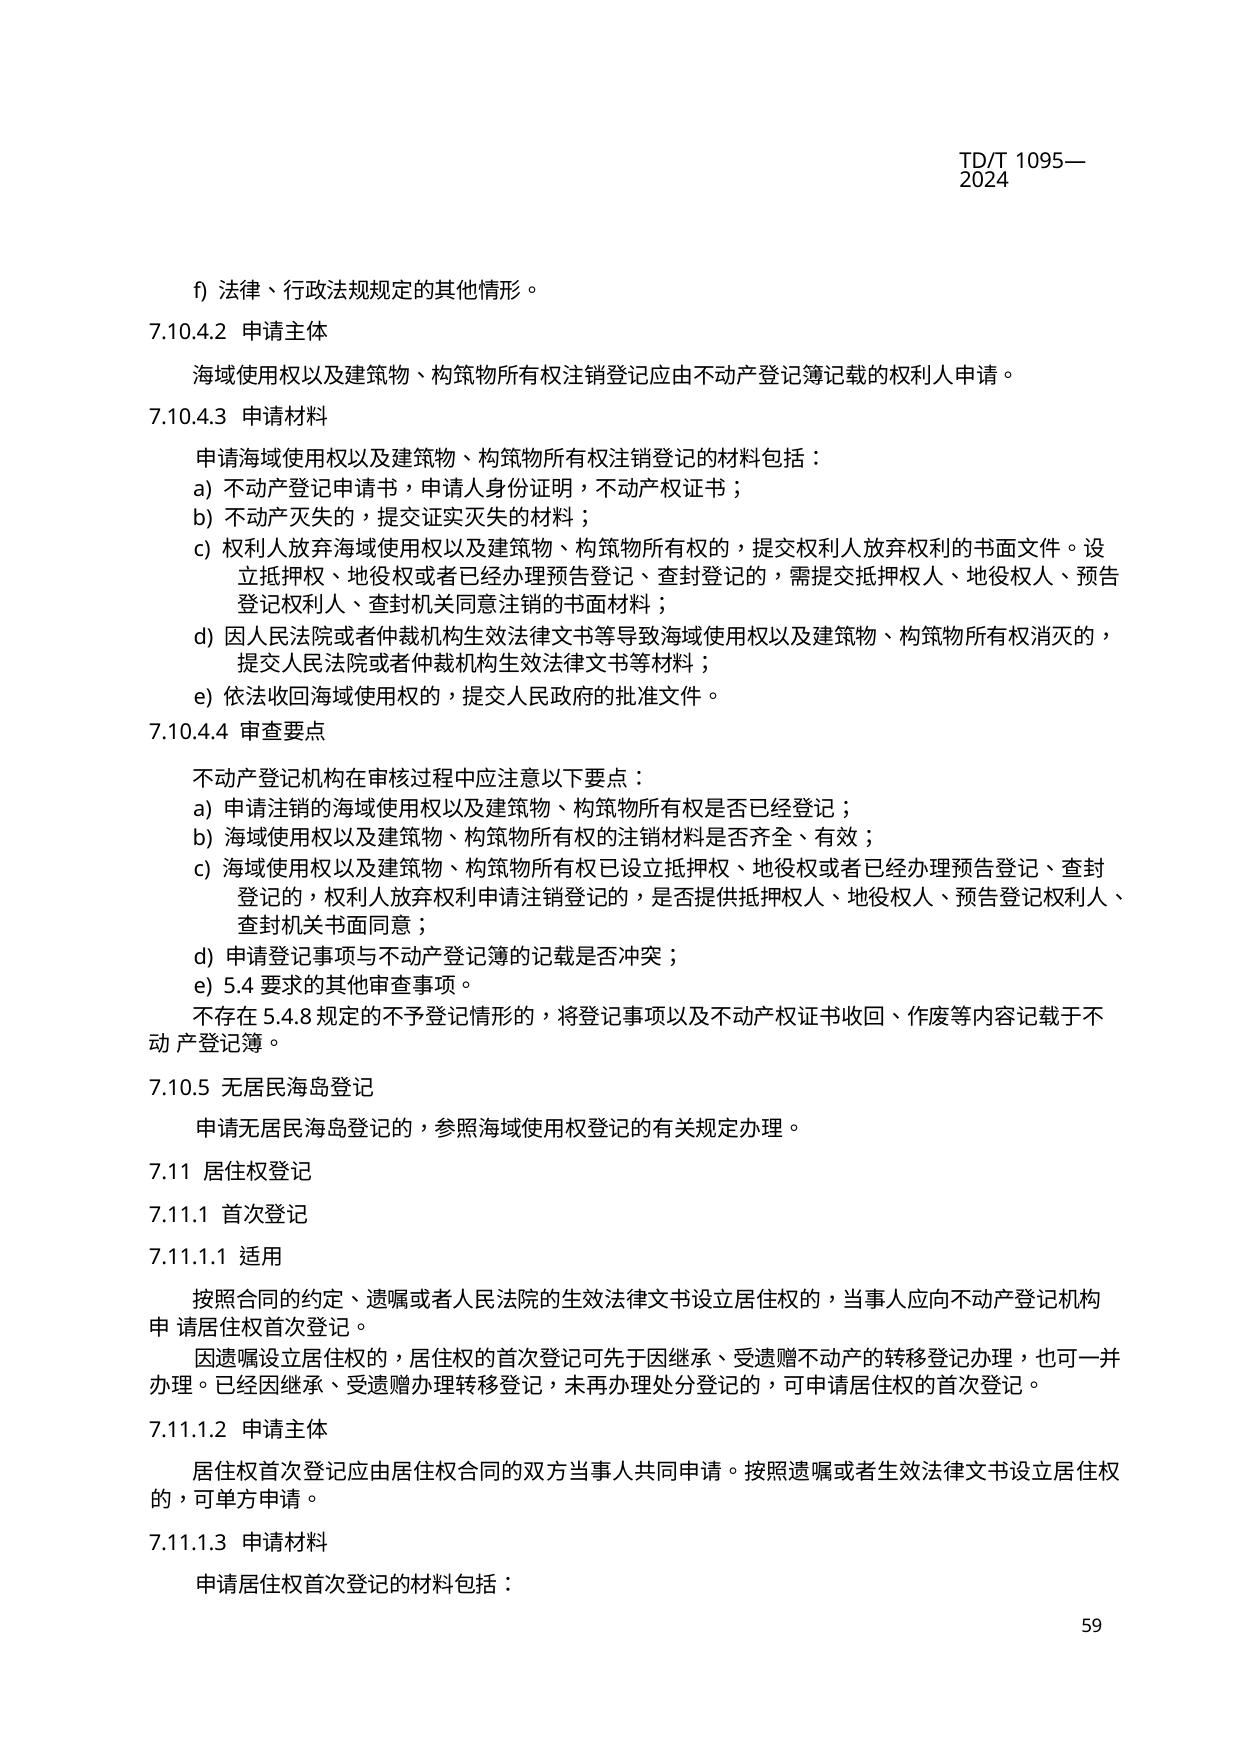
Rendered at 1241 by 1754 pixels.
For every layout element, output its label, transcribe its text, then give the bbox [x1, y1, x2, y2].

text 7.11.1 首次登记 7.11.1.1 适用 [149, 1199, 323, 1270]
text d) 因人民法院或者仲裁机构生效法律文书等导致海域使用权以及建筑物、构筑物所有权消灭的， 提交人民法院或者仲裁机构生效法律文书等材料； [193, 622, 1129, 678]
text 7.10.5 无居民海岛登记 [149, 1073, 1130, 1100]
text a) 不动产登记申请书，申请人身份证明，不动产权证书； [193, 474, 1130, 502]
text b) 不动产灭失的，提交证实灭失的材料； [192, 504, 1130, 531]
text e) 依法收回海域使用权的，提交人民政府的批准文件。 7.10.4.4 审查要点 [149, 681, 737, 745]
text c) 权利人放弃海域使用权以及建筑物、构筑物所有权的，提交权利人放弃权利的书面文件。设 立抵押权、地役权或者已经办理预告登记、查封登记的，需提交抵押权人、地役权人、预告 登记权利人、查封机关同意注销的书面材料； [193, 533, 1122, 619]
text b) 海域使用权以及建筑物、构筑物所有权的注销材料是否齐全、有效； [192, 824, 1130, 851]
text 7.11.1.2 申请主体 [149, 1415, 1130, 1442]
text 不存在5.4.8规定的不予登记情形的，将登记事项以及不动产权证书收回、作废等内容记载于不动 产登记簿。 [148, 1002, 1123, 1058]
text 7.11.1.3 申请材料 [149, 1529, 1130, 1556]
text a) 申请注销的海域使用权以及建筑物、构筑物所有权是否已经登记； [193, 794, 1130, 822]
text 按照合同的约定、遗嘱或者人民法院的生效法律文书设立居住权的，当事人应向不动产登记机构申 请居住权首次登记。 [148, 1285, 1123, 1341]
text c) 海域使用权以及建筑物、构筑物所有权已设立抵押权、地役权或者已经办理预告登记、查封 登记的，权利人放弃权利申请注销登记的，是否提供抵押权人、地役权人、预告登记权利人、 查封机关书面同意； [193, 853, 1130, 940]
text d) 申请登记事项与不动产登记簿的记载是否冲突； [193, 943, 1130, 970]
text 申请海域使用权以及建筑物、构筑物所有权注销登记的材料包括： [195, 445, 1130, 472]
text f) 法律、行政法规规定的其他情形。 7.10.4.2 申请主体 [149, 275, 562, 346]
text 7.11 居住权登记 [149, 1157, 1130, 1184]
text 居住权首次登记应由居住权合同的双方当事人共同申请。按照遗嘱或者生效法律文书设立居住权 的，可单方申请。 [150, 1457, 1122, 1514]
text 海域使用权以及建筑物、构筑物所有权注销登记应由不动产登记簿记载的权利人申请。 7.10.4.3 申请材料 [149, 360, 1021, 431]
text 不动产登记机构在审核过程中应注意以下要点： [193, 765, 1130, 792]
text 申请居住权首次登记的材料包括： [195, 1571, 1130, 1598]
text e) 5.4 要求的其他审查事项。 [193, 972, 1130, 999]
text 因遗嘱设立居住权的，居住权的首次登记可先于因继承、受遗赠不动产的转移登记办理，也可一并 办理。已经因继承、受遗赠办理转移登记，未再办理处分登记的，可申请居住权的首次登记。 [149, 1344, 1123, 1400]
text 申请无居民海岛登记的，参照海域使用权登记的有关规定办理。 [195, 1115, 1130, 1142]
